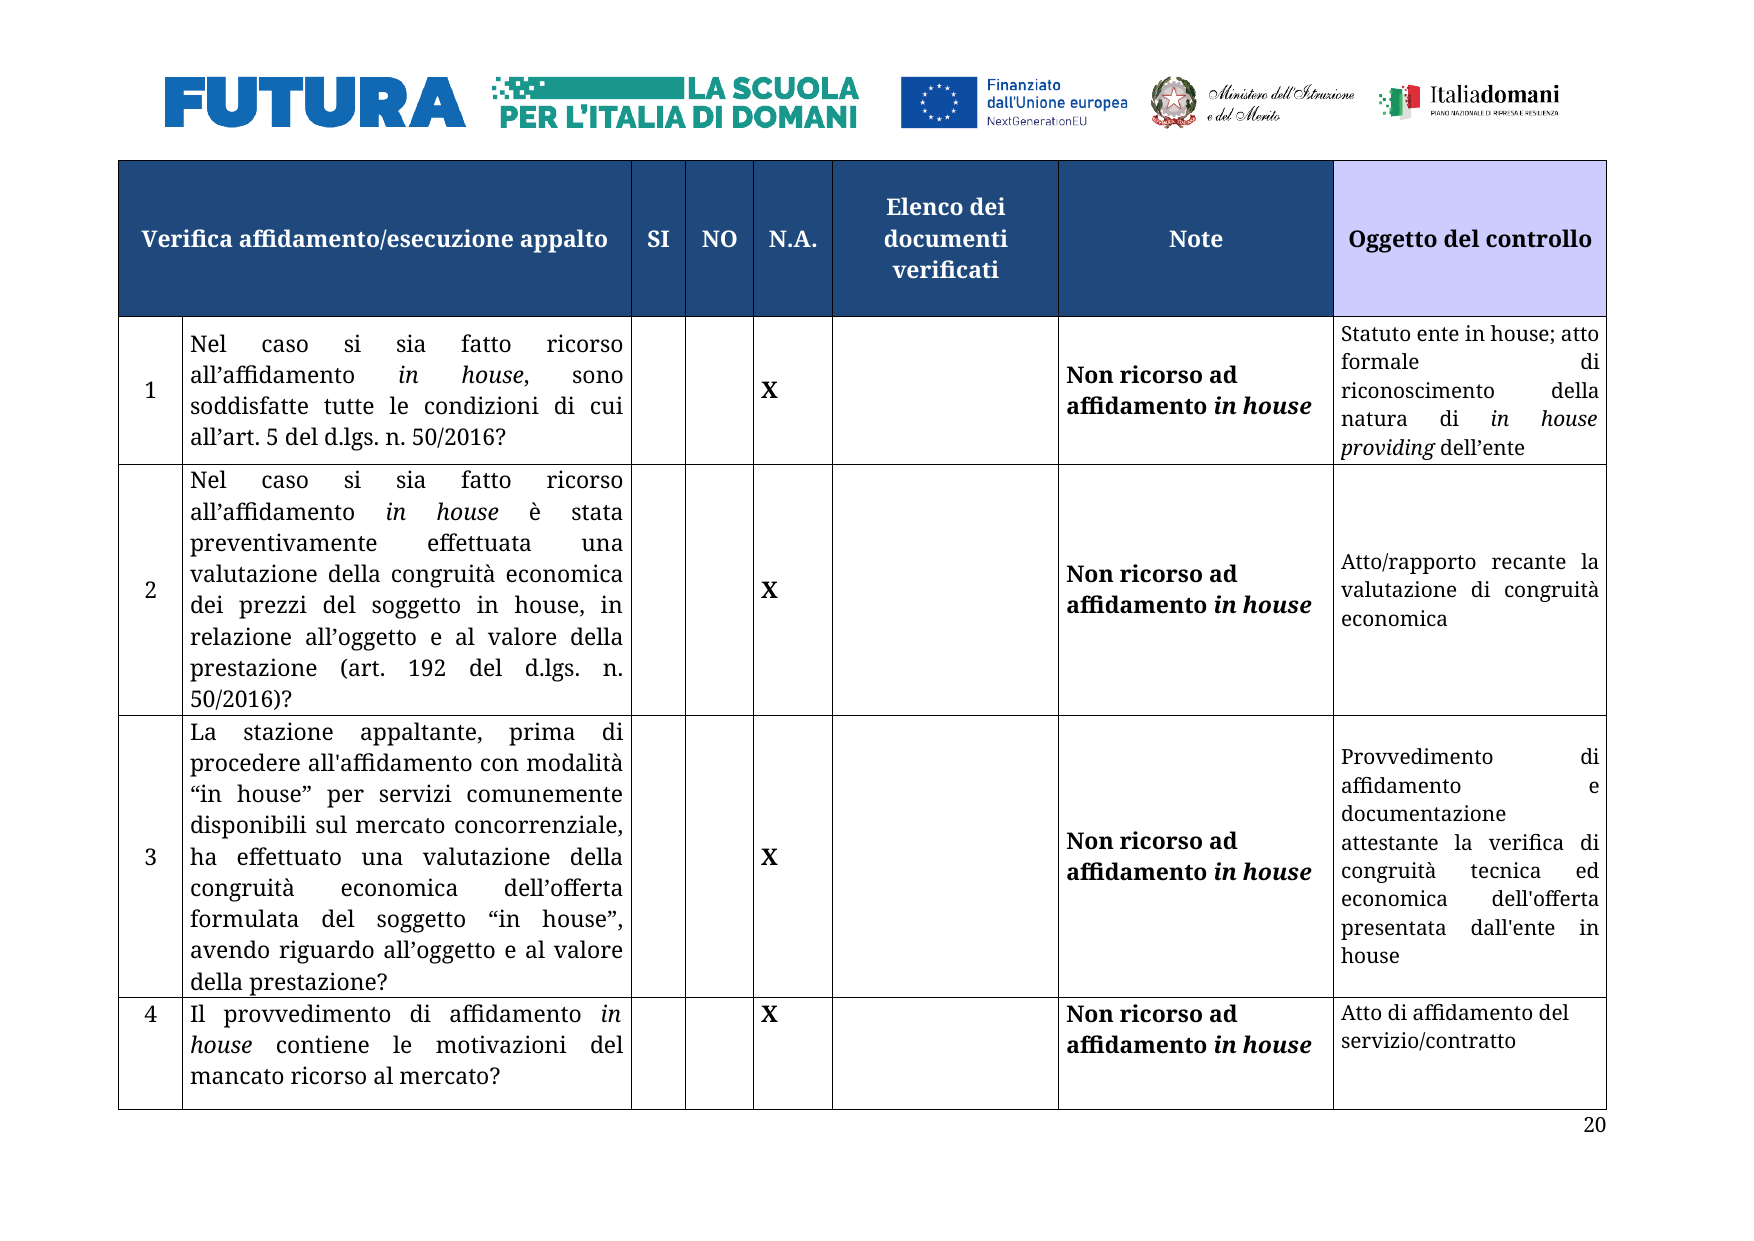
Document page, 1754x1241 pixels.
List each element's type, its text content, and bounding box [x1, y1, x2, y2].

table_header Note [1059, 161, 1333, 316]
table_cell La stazione appaltante, prima di procedere all'affidamento con modalità “in house” per servizi comunemente disponibili sul mercato concorrenziale, ha effettuato una valutazione della congruità economica dell’offerta formulata del soggetto “in house”, avendo riguardo all’oggetto e al valore della prestazione? [183, 716, 631, 997]
table_header N.A. [754, 161, 832, 316]
table_header Elenco dei documenti verificati [833, 161, 1058, 316]
picture [162, 73, 1562, 132]
table_cell Nel caso si sia fatto ricorso all’affidamento in house è stata preventivamente effettuata una valutazione della congruità economica dei prezzi del soggetto in house, in relazione all’oggetto e al valore della prestazione (art. 192 del d.lgs. n. 50/2016)? [183, 465, 631, 714]
table_cell Non ricorso ad affidamento in house [1059, 317, 1333, 463]
table_cell [686, 317, 753, 463]
table_cell Non ricorso ad affidamento in house [1059, 465, 1333, 714]
table_header Verifica affidamento/esecuzione appalto [119, 161, 631, 316]
table_cell 3 [119, 716, 182, 997]
table_cell [833, 465, 1058, 714]
table_cell [632, 465, 685, 714]
table_cell [632, 317, 685, 463]
table_cell X [754, 998, 832, 1109]
table_cell [632, 716, 685, 997]
table_cell [833, 716, 1058, 997]
table_cell Nel caso si sia fatto ricorso all’affidamento in house, sono soddisfatte tutte le condizioni di cui all’art. 5 del d.lgs. n. 50/2016? [183, 317, 631, 463]
table_cell Atto di affidamento del servizio/contratto [1334, 998, 1606, 1109]
table_cell Non ricorso ad affidamento in house [1059, 998, 1333, 1109]
table_cell [686, 465, 753, 714]
table_cell [833, 317, 1058, 463]
table_cell 4 [119, 998, 182, 1109]
table_cell [833, 998, 1058, 1109]
table_cell Atto/rapporto recante la valutazione di congruità economica [1334, 465, 1606, 714]
table_cell Non ricorso ad affidamento in house [1059, 716, 1333, 997]
table_cell X [754, 465, 832, 714]
table_cell [686, 716, 753, 997]
table_cell [632, 998, 685, 1109]
table_cell 2 [119, 465, 182, 714]
table_cell Statuto ente in house; atto formale di riconoscimento della natura di in house providing dell’ente [1334, 317, 1606, 463]
table_cell X [754, 317, 832, 463]
table_cell 1 [119, 317, 182, 463]
table_cell [686, 998, 753, 1109]
table_header NO [686, 161, 753, 316]
table_cell X [754, 716, 832, 997]
table_header SI [632, 161, 685, 316]
table_header Oggetto del controllo [1334, 161, 1606, 316]
table_cell Provvedimento di affidamento e documentazione attestante la verifica di congruità tecnica ed economica dell'offerta presentata dall'ente in house [1334, 716, 1606, 997]
